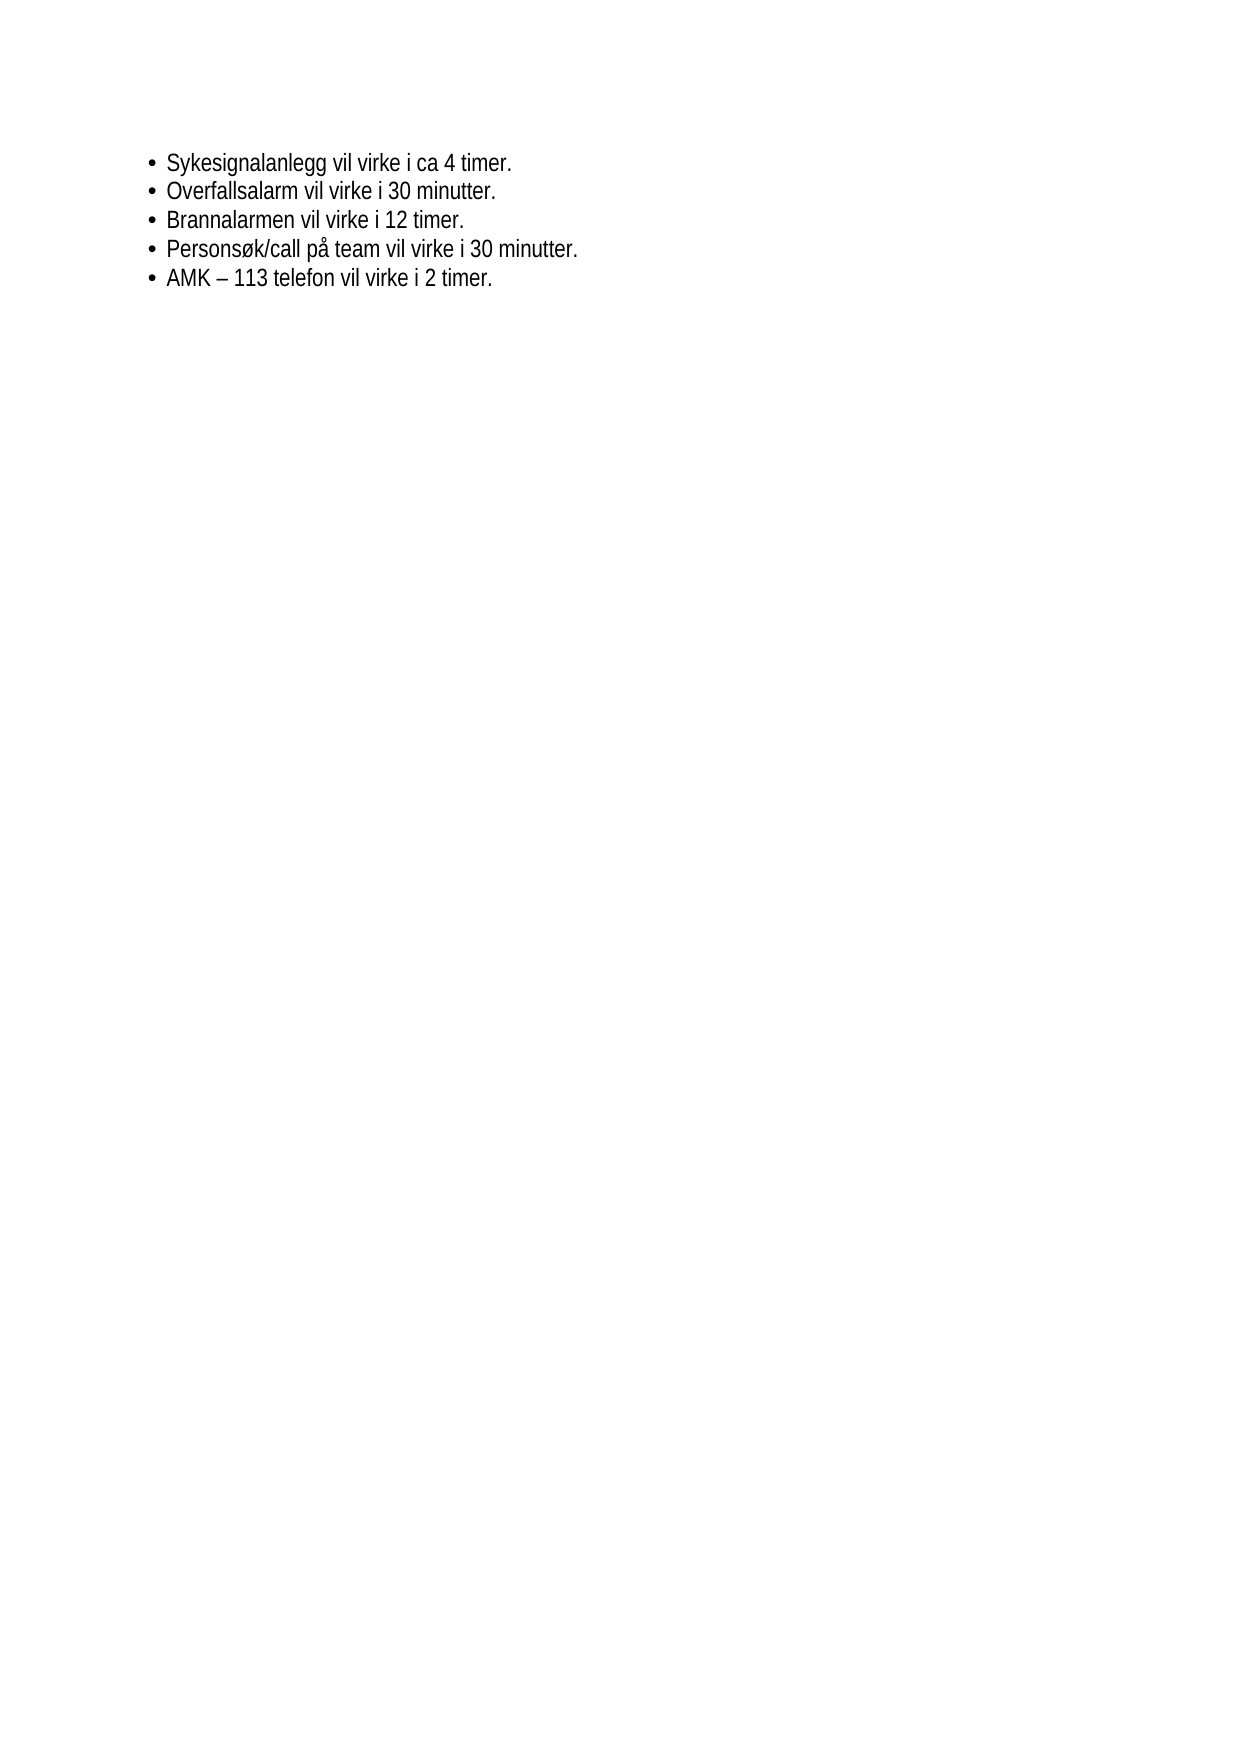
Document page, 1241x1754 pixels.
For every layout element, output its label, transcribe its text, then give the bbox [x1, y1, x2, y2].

list Personsøk/call på team vil virke i 30 minutter. [148, 234, 1093, 263]
list Overfallsalarm vil virke i 30 minutter. [148, 176, 1093, 205]
list Sykesignalanlegg vil virke i ca 4 timer. [148, 148, 1093, 176]
list Brannalarmen vil virke i 12 timer. [148, 205, 1093, 234]
list AMK – 113 telefon vil virke i 2 timer. [148, 263, 1093, 291]
